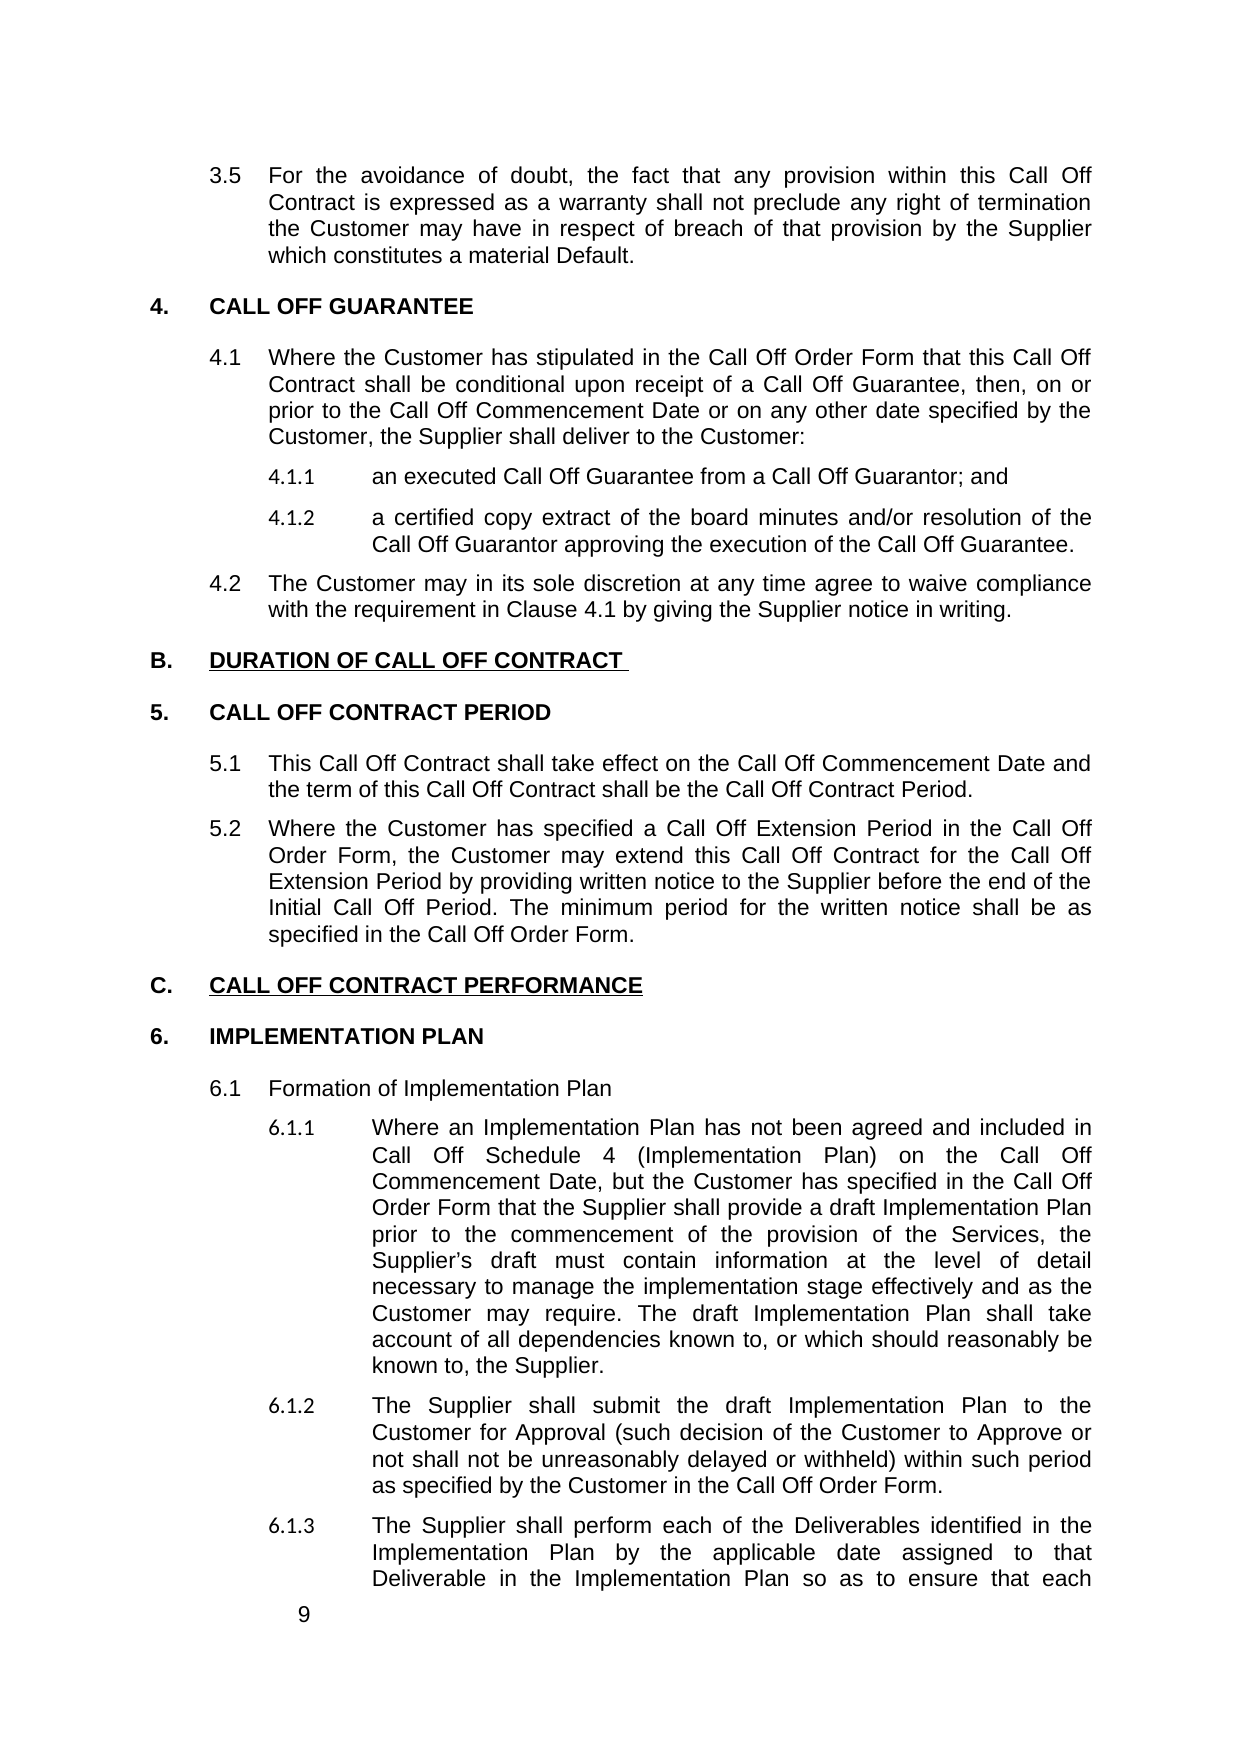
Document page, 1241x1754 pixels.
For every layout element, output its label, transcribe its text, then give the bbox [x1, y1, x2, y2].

subtitle CALL OFF CONTRACT PERIOD [150, 699, 1093, 725]
text This Call Off Contract shall take effect on the Call Off Commencement Date and the term of this Call Off Contract shall be the Call Off Contract Period. [209, 750, 1093, 803]
subtitle IMPLEMENTATION PLAN [150, 1023, 1093, 1050]
text The Customer may in its sole discretion at any time agree to waive compliance with the requirement in Clause 4.1 by giving the Supplier notice in writing. [209, 569, 1093, 622]
text Where an Implementation Plan has not been agreed and included in Call Off Schedule 4 (Implementation Plan) on the Call Off Commencement Date, but the Customer has specified in the Call Off Order Form that the Supplier shall provide a draft Implementation Plan prior to the commencement of the provision of the Services, the Supplier’s draft must contain information at the level of detail necessary to manage the implementation stage effectively and as the Customer may require. The draft Implementation Plan shall take account of all dependencies known to, or which should reasonably be known to, the Supplier. [268, 1113, 1093, 1379]
text an executed Call Off Guarantee from a Call Off Guarantor; and [268, 462, 1093, 490]
text For the avoidance of doubt, the fact that any provision within this Call Off Contract is expressed as a warranty shall not preclude any right of termination the Customer may have in respect of breach of that provision by the Supplier which constitutes a material Default. [209, 162, 1093, 268]
subtitle CALL OFF GUARANTEe [150, 293, 1093, 319]
subtitle CALL OFF CONTRACT PERFORMANCE [150, 972, 1093, 998]
text Where the Customer has specified a Call Off Extension Period in the Call Off Order Form, the Customer may extend this Call Off Contract for the Call Off Extension Period by providing written notice to the Supplier before the end of the Initial Call Off Period. The minimum period for the written notice shall be as specified in the Call Off Order Form. [209, 815, 1093, 947]
text a certified copy extract of the board minutes and/or resolution of the Call Off Guarantor approving the execution of the Call Off Guarantee. [268, 503, 1093, 557]
subtitle DURATION OF CALL OFF CONTRACT [150, 647, 1093, 674]
text The Supplier shall submit the draft Implementation Plan to the Customer for Approval (such decision of the Customer to Approve or not shall not be unreasonably delayed or withheld) within such period as specified by the Customer in the Call Off Order Form. [268, 1391, 1093, 1498]
text Where the Customer has stipulated in the Call Off Order Form that this Call Off Contract shall be conditional upon receipt of a Call Off Guarantee, then, on or prior to the Call Off Commencement Date or on any other date specified by the Customer, the Supplier shall deliver to the Customer: [209, 344, 1093, 450]
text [268, 1511, 1093, 1592]
text Formation of Implementation Plan [209, 1075, 1093, 1101]
